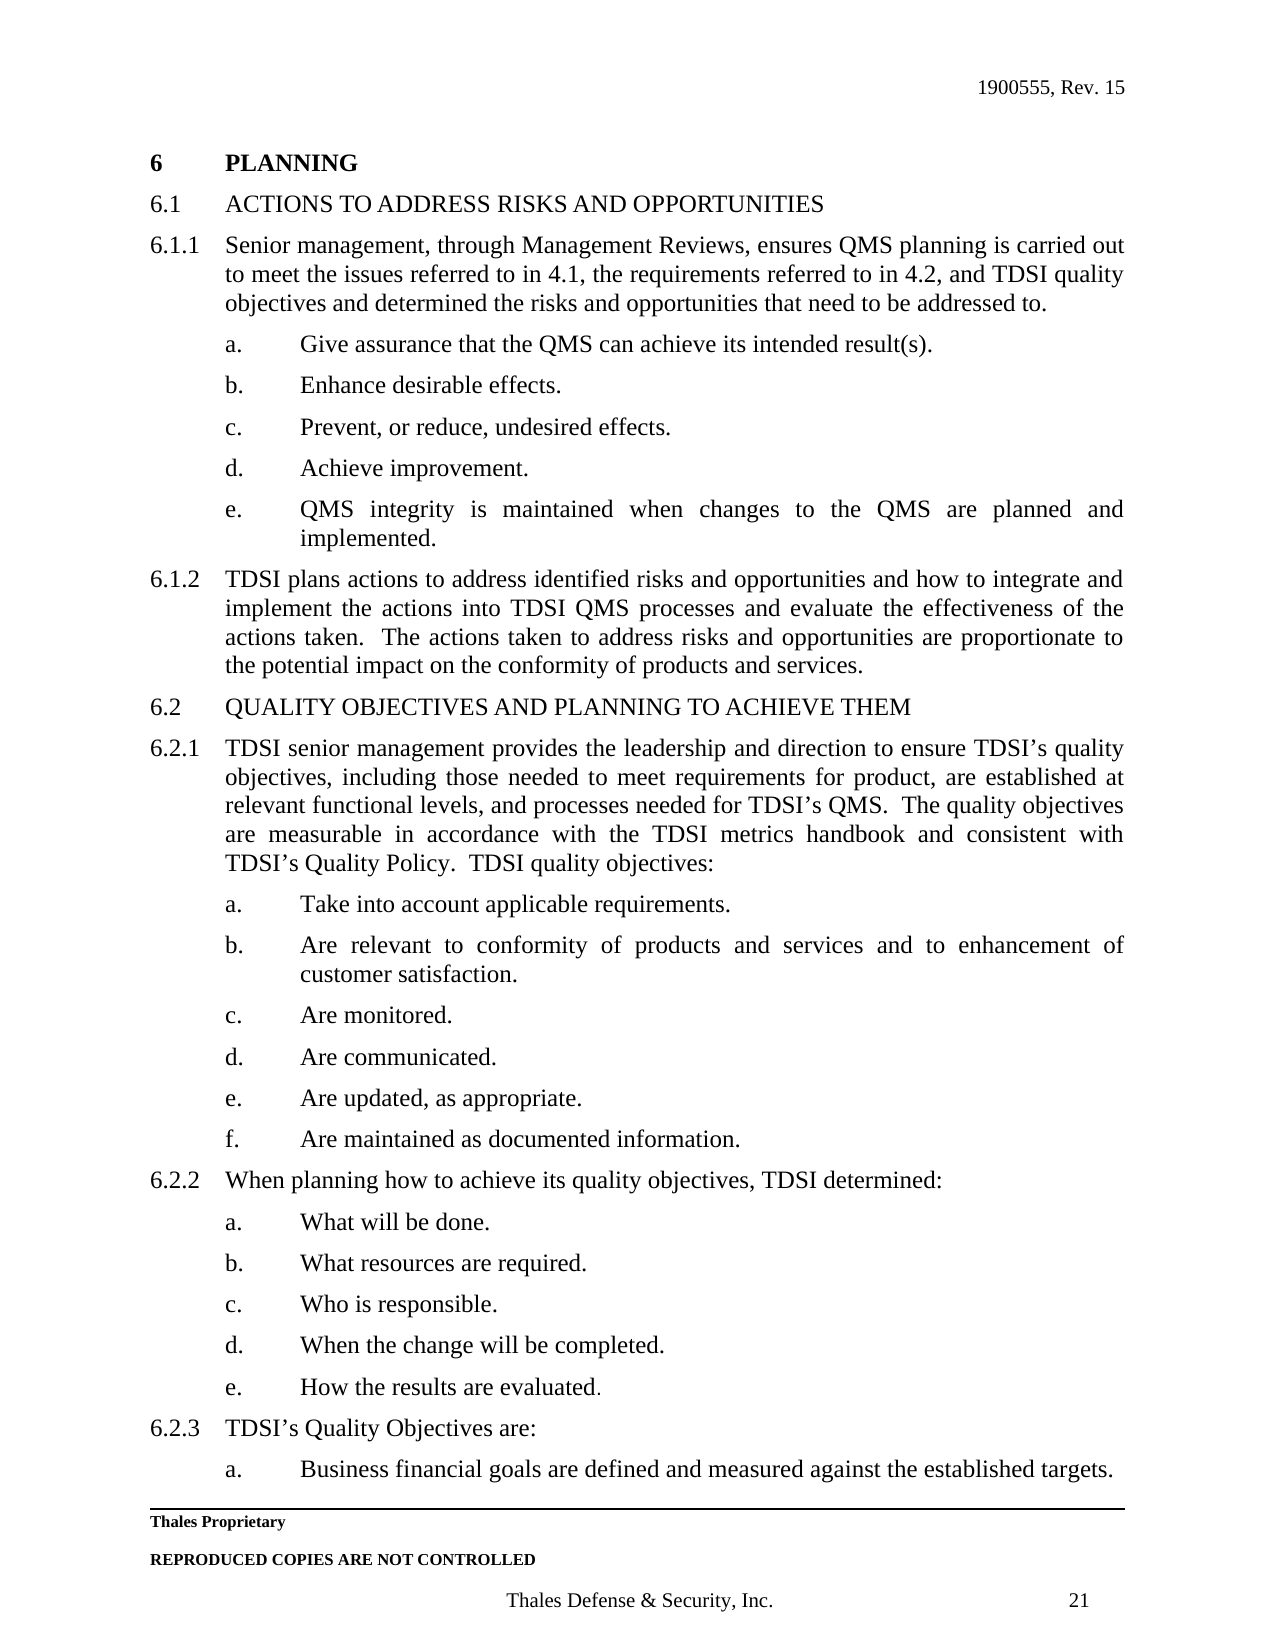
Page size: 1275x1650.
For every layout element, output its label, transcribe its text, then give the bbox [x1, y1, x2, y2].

text 6.2.1 TDSI senior management provides the leadership and direction to ensure TDSI’s quality objectives, including those needed to meet requirements for product, are established at relevant functional levels, and processes needed for TDSI’s QMS. The quality objectives are measurable in accordance with the TDSI metrics handbook and consistent with TDSI’s Quality Policy. TDSI quality objectives: [150, 733, 1125, 877]
text 6.1.2 TDSI plans actions to address identified risks and opportunities and how to integrate and implement the actions into TDSI QMS processes and evaluate the effectiveness of the actions taken. The actions taken to address risks and opportunities are proportionate to the potential impact on the conformity of products and services. [150, 564, 1125, 679]
text b. What resources are required. [225, 1248, 1125, 1277]
text c. Who is responsible. [225, 1289, 1125, 1318]
text d. When the change will be completed. [225, 1331, 1125, 1359]
text c. Prevent, or reduce, undesired effects. [225, 412, 1125, 441]
text d. Achieve improvement. [225, 453, 1125, 482]
text 6.1.1 Senior management, through Management Reviews, ensures QMS planning is carried out to meet the issues referred to in 4.1, the requirements referred to in 4.2, and TDSI quality objectives and determined the risks and opportunities that need to be addressed to. [150, 231, 1125, 317]
list Are maintained as documented information. [225, 1124, 1125, 1153]
list Are communicated. [225, 1042, 1125, 1071]
list Are monitored. [225, 1001, 1125, 1029]
subtitle 6.2 QUALITY OBJECTIVES AND PLANNING TO ACHIEVE THEM [150, 692, 1125, 721]
subtitle 6.1 ACTIONS TO ADDRESS RISKS AND OPPORTUNITIES [150, 189, 1125, 218]
list Take into account applicable requirements. [225, 889, 1125, 918]
text a. What will be done. [225, 1207, 1125, 1236]
text a. Give assurance that the QMS can achieve its intended result(s). [225, 329, 1125, 358]
text 6.2.2 When planning how to achieve its quality objectives, TDSI determined: [150, 1166, 1125, 1194]
text e. How the results are evaluated. [225, 1372, 1125, 1401]
list Business financial goals are defined and measured against the established targets. [225, 1454, 1125, 1483]
list Are relevant to conformity of products and services and to enhancement of customer satisfaction. [225, 931, 1125, 988]
text e. QMS integrity is maintained when changes to the QMS are planned and implemented. [225, 494, 1125, 552]
list Are updated, as appropriate. [225, 1083, 1125, 1112]
subtitle 6 PLANNING [150, 148, 1125, 177]
text 6.2.3 TDSI’s Quality Objectives are: [150, 1413, 1125, 1442]
text b. Enhance desirable effects. [225, 371, 1125, 399]
